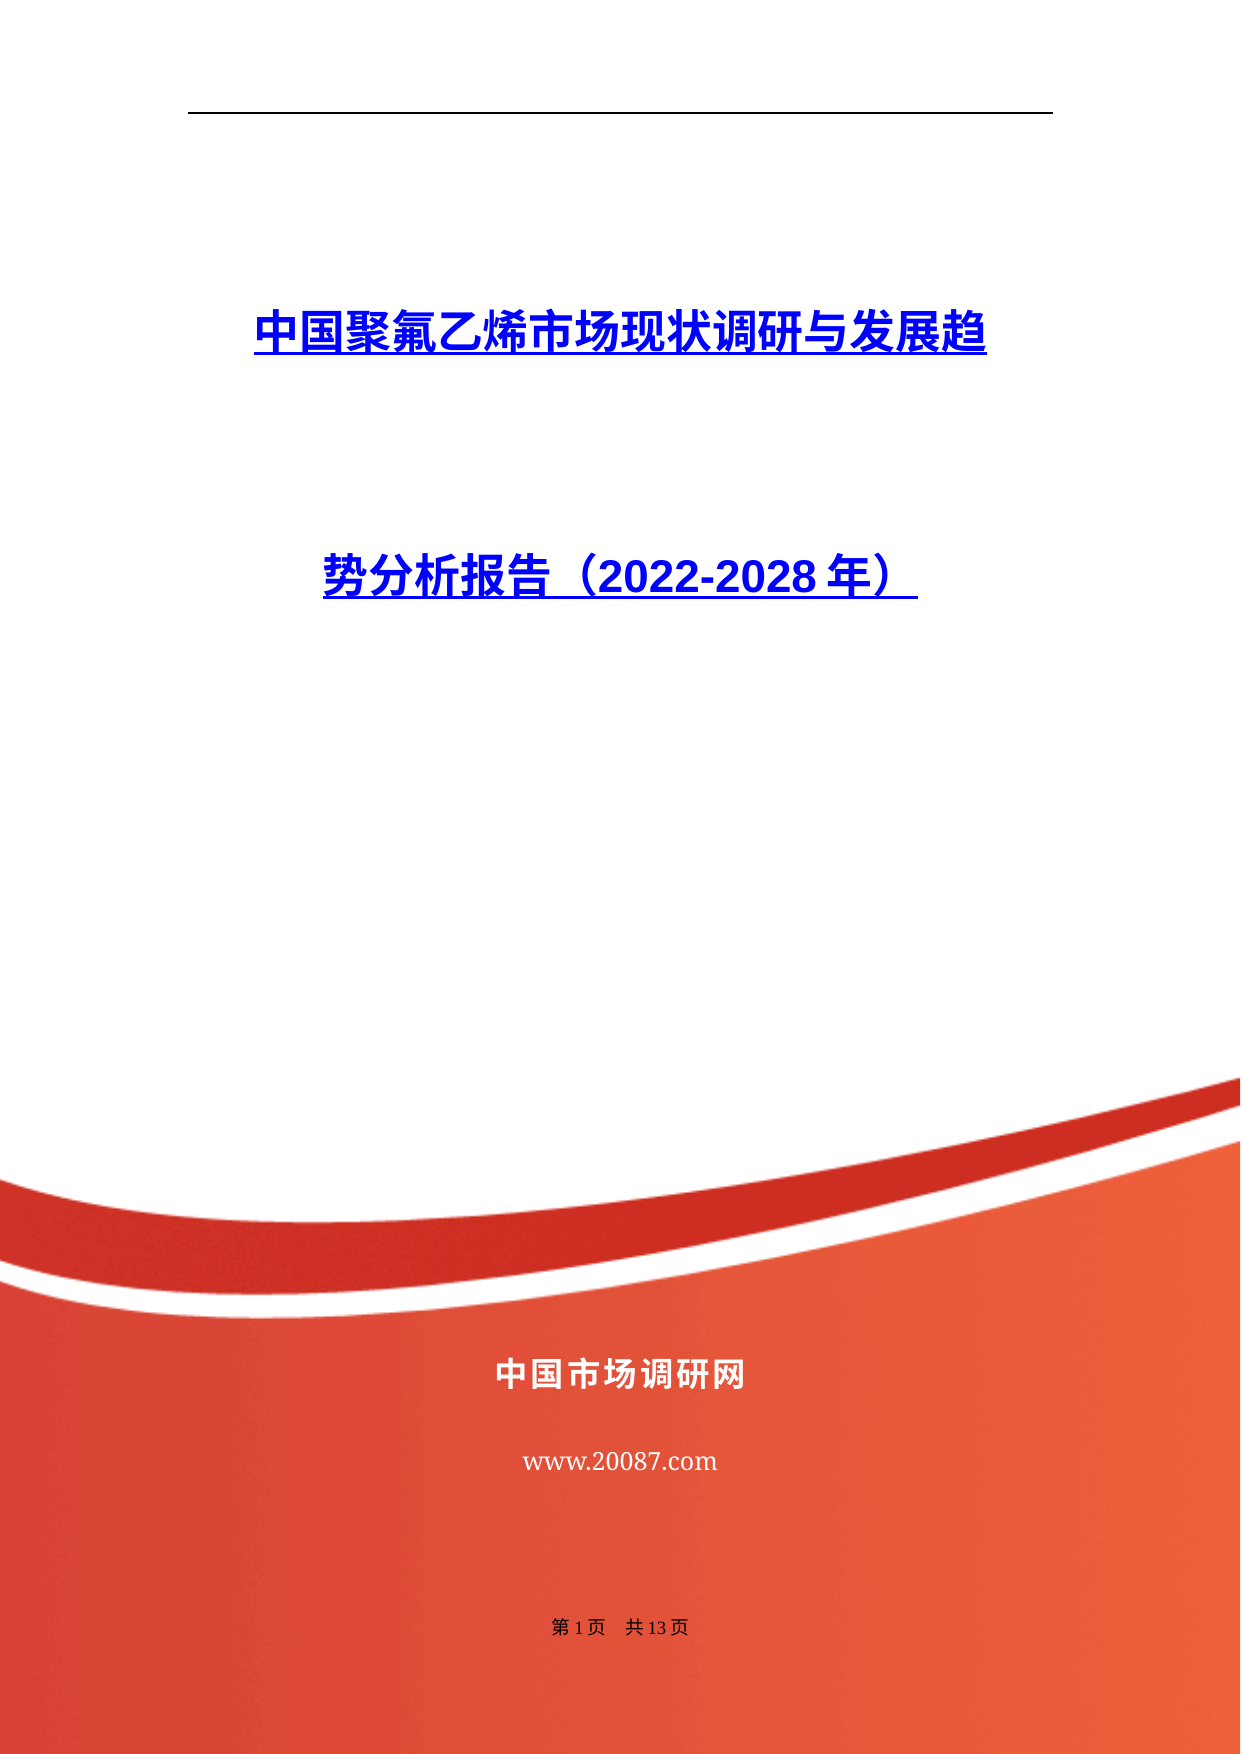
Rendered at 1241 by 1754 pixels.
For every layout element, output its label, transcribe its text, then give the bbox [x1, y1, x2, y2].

picture [0, 1006, 1241, 1754]
text www.20087.com [187, 1428, 1053, 1493]
subtitle 中国市场调研网 [187, 1339, 1053, 1404]
table_header 中国聚氟乙烯市场现状调研与发展趋势分析报告（2022-2028年） [188, 207, 1053, 773]
